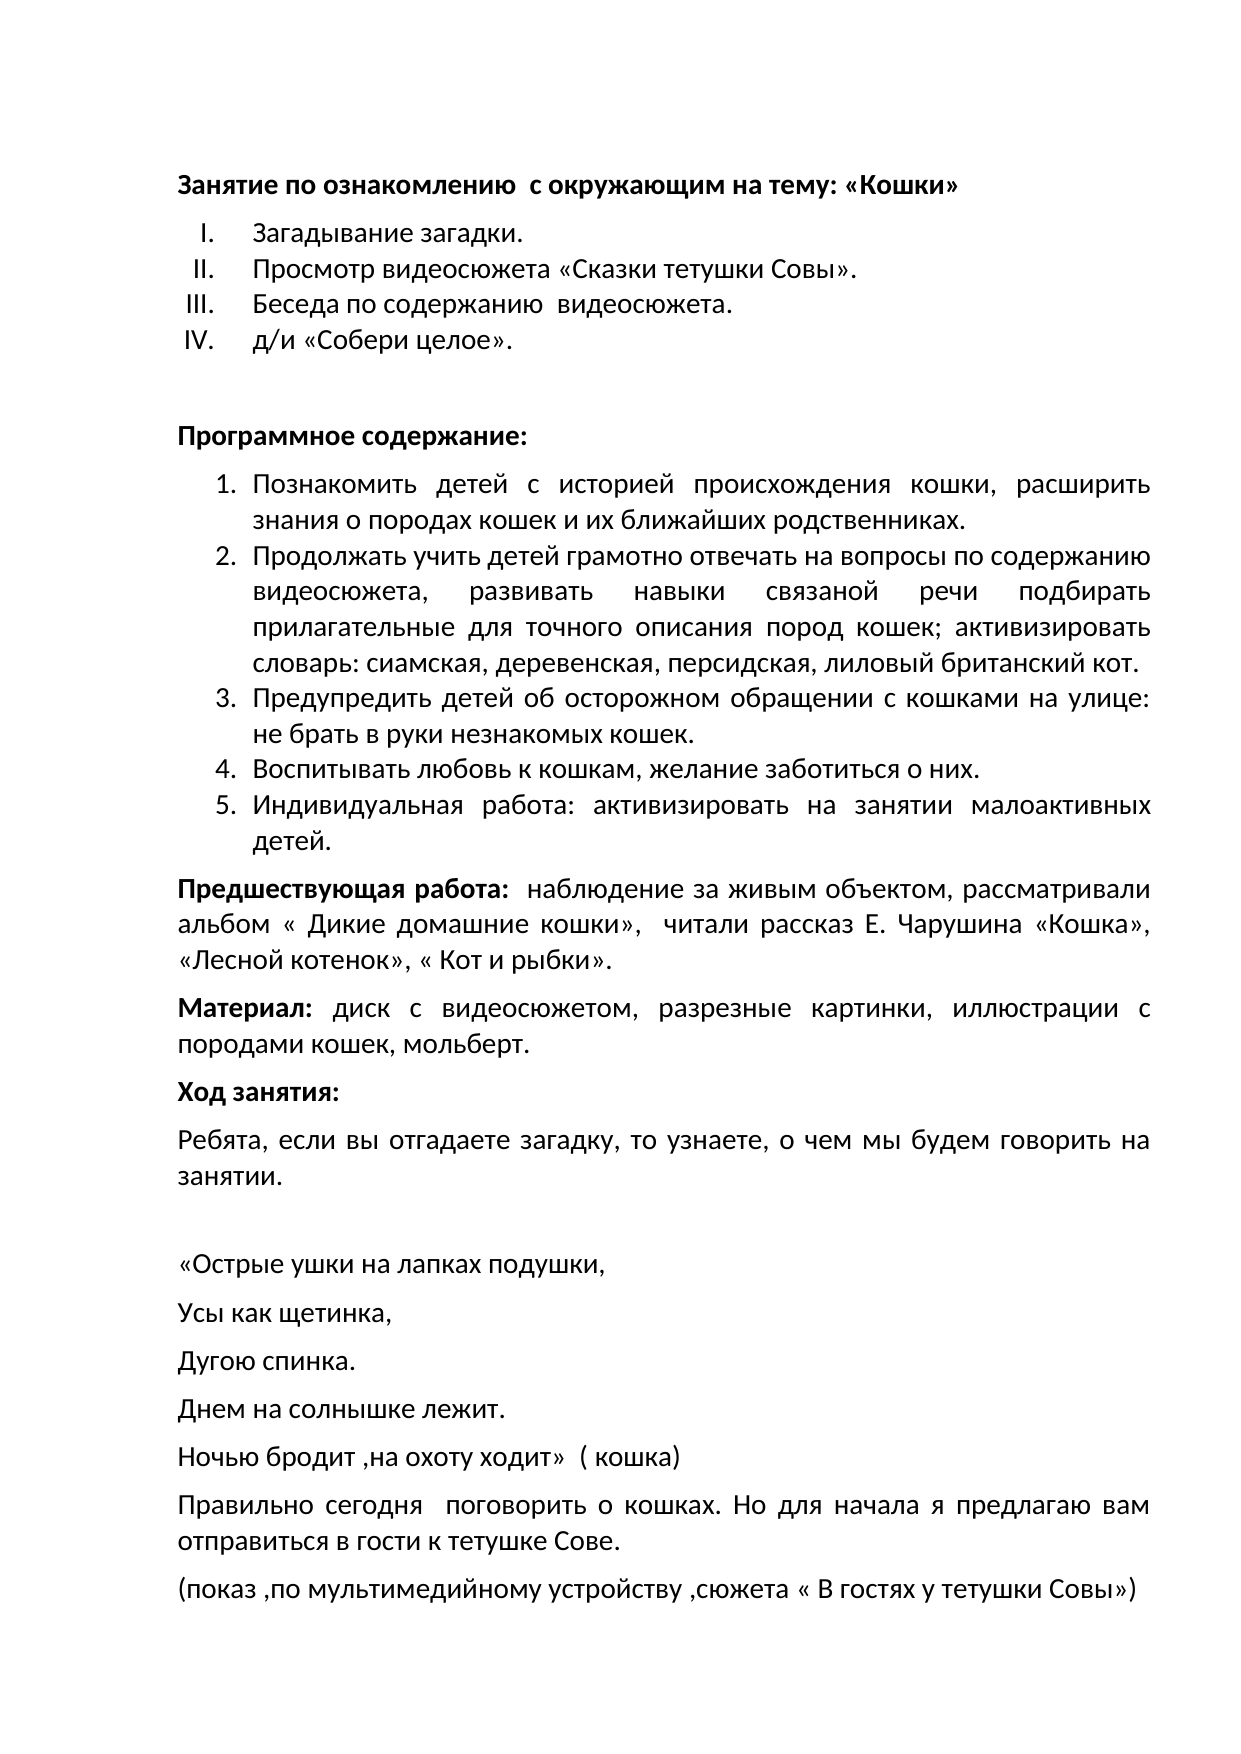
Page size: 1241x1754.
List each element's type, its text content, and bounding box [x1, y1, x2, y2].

list Индивидуальная работа: активизировать на занятии малоактивных детей. [215, 786, 1152, 857]
list Загадывание загадки. [215, 214, 1152, 250]
text Программное содержание: [177, 417, 1152, 453]
list Продолжать учить детей грамотно отвечать на вопросы по содержанию видеосюжета, развивать навыки связаной речи подбирать прилагательные для точного описания пород кошек; активизировать словарь: сиамская, деревенская, персидская, лиловый британский кот. [215, 537, 1152, 679]
list Познакомить детей с историей происхождения кошки, расширить знания о породах кошек и их ближайших родственниках. [215, 466, 1152, 537]
text Ночью бродит ,на охоту ходит» ( кошка) [177, 1438, 1152, 1474]
text Дугою спинка. [177, 1342, 1152, 1377]
list д/и «Собери целое». [215, 321, 1152, 357]
list Просмотр видеосюжета «Сказки тетушки Совы». [215, 250, 1152, 286]
text Занятие по ознакомлению с окружающим на тему: «Кошки» [177, 166, 1152, 202]
text «Острые ушки на лапках подушки, [177, 1246, 1152, 1281]
text Материал: диск с видеосюжетом, разрезные картинки, иллюстрации с породами кошек, мольберт. [177, 989, 1152, 1061]
text Ребята, если вы отгадаете загадку, то узнаете, о чем мы будем говорить на занятии. [177, 1121, 1152, 1192]
text (показ ,по мультимедийному устройству ,сюжета « В гостях у тетушки Совы») [177, 1570, 1152, 1606]
text Днем на солнышке лежит. [177, 1390, 1152, 1426]
list Воспитывать любовь к кошкам, желание заботиться о них. [215, 751, 1152, 786]
text Предшествующая работа: наблюдение за живым объектом, рассматривали альбом « Дикие домашние кошки», читали рассказ Е. Чарушина «Кошка», «Лесной котенок», « Кот и рыбки». [177, 870, 1152, 977]
text Правильно сегодня поговорить о кошках. Но для начала я предлагаю вам отправиться в гости к тетушке Сове. [177, 1486, 1152, 1557]
text Ход занятия: [177, 1073, 1152, 1109]
list Предупредить детей об осторожном обращении с кошками на улице: не брать в руки незнакомых кошек. [215, 679, 1152, 751]
list Беседа по содержанию видеосюжета. [215, 286, 1152, 321]
text Усы как щетинка, [177, 1294, 1152, 1329]
